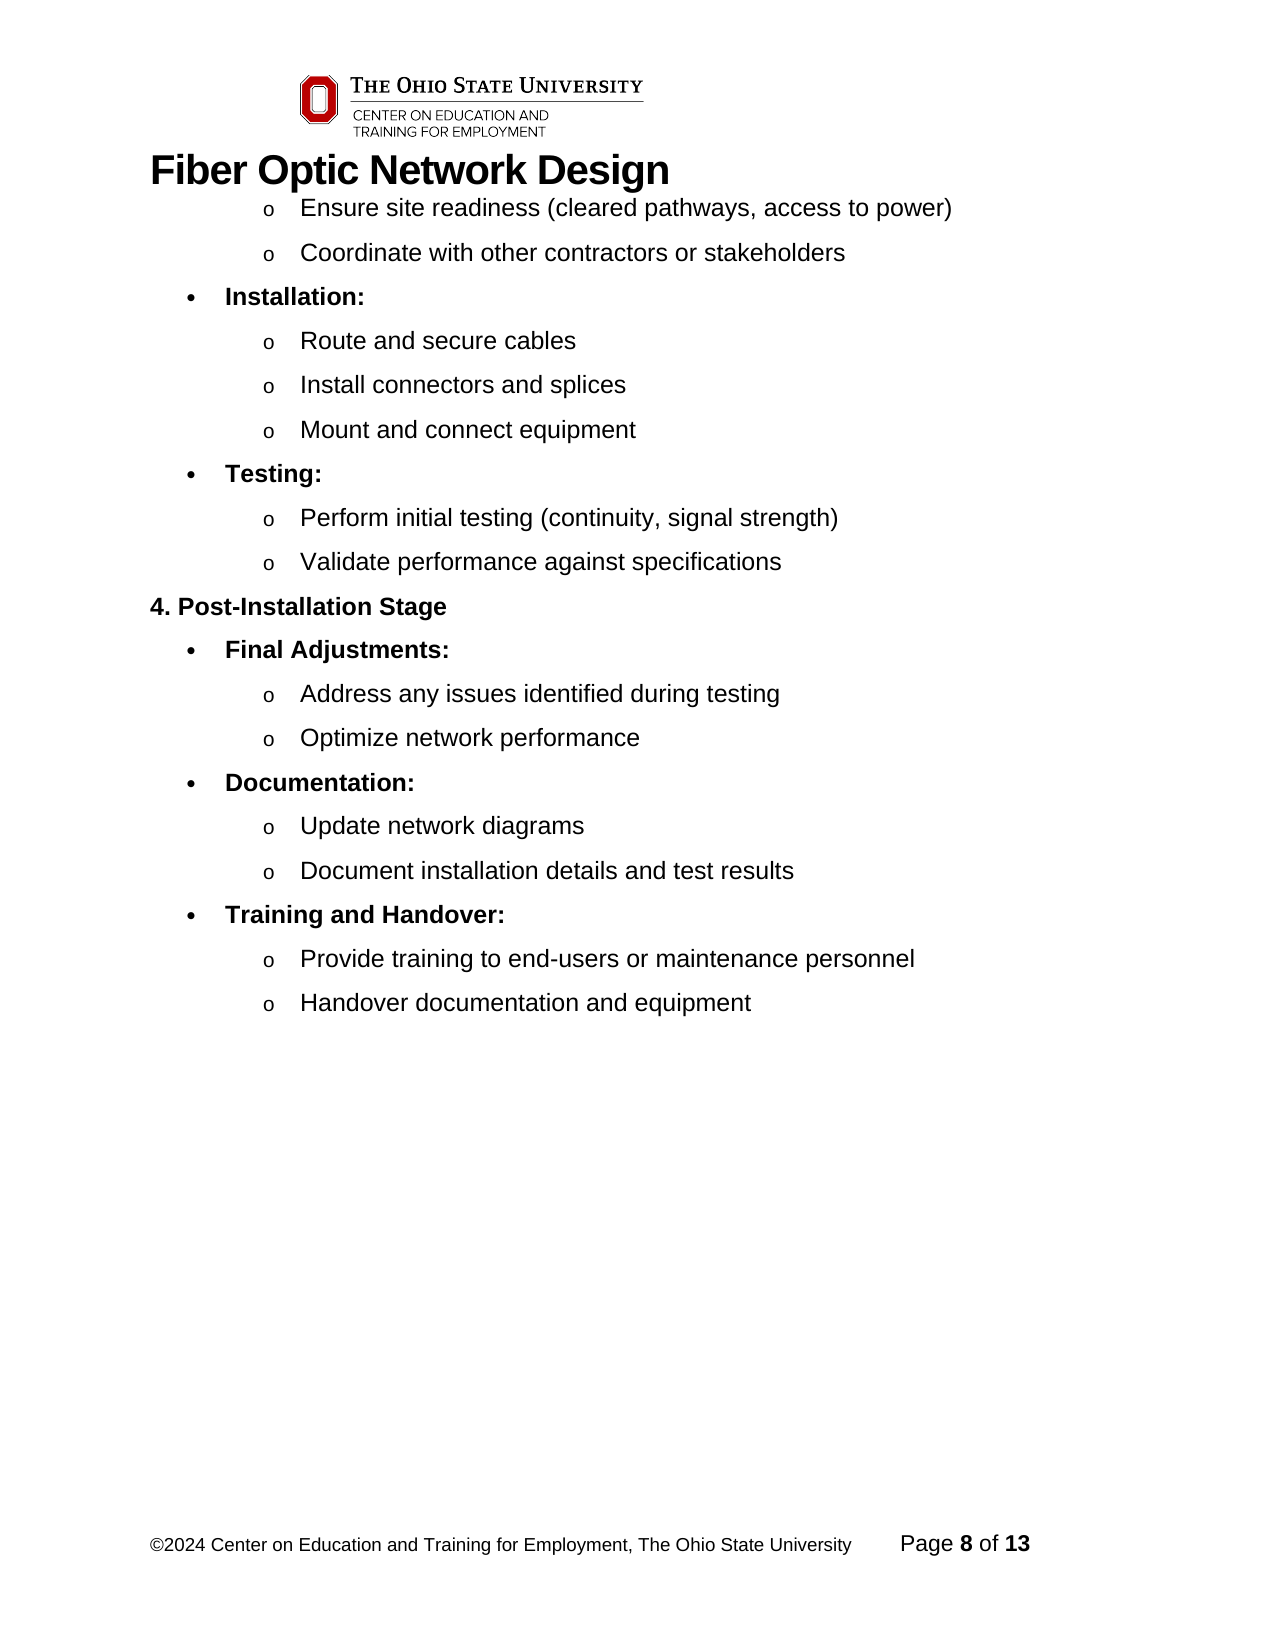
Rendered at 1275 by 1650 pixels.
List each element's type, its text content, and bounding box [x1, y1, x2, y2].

picture [300, 75, 644, 137]
list Provide training to end-users or maintenance personnel [262, 944, 1125, 973]
list Training and Handover: [187, 900, 1125, 929]
list Coordinate with other contractors or stakeholders [262, 238, 1125, 267]
list Address any issues identified during testing [262, 679, 1125, 708]
list Update network diagrams [262, 811, 1125, 841]
list Install connectors and splices [262, 370, 1125, 400]
list Testing: [187, 459, 1125, 488]
list Optimize network performance [262, 723, 1125, 753]
text 4. Post-Installation Stage [150, 592, 1125, 620]
list Route and secure cables [262, 326, 1125, 355]
list Mount and connect equipment [262, 415, 1125, 444]
list Installation: [187, 282, 1125, 311]
list Perform initial testing (continuity, signal strength) [262, 503, 1125, 532]
list Handover documentation and equipment [262, 988, 1125, 1018]
list Document installation details and test results [262, 856, 1125, 885]
list Documentation: [187, 768, 1125, 796]
list Final Adjustments: [187, 635, 1125, 664]
list Validate performance against specifications [262, 547, 1125, 577]
list Ensure site readiness (cleared pathways, access to power) [262, 193, 1125, 223]
